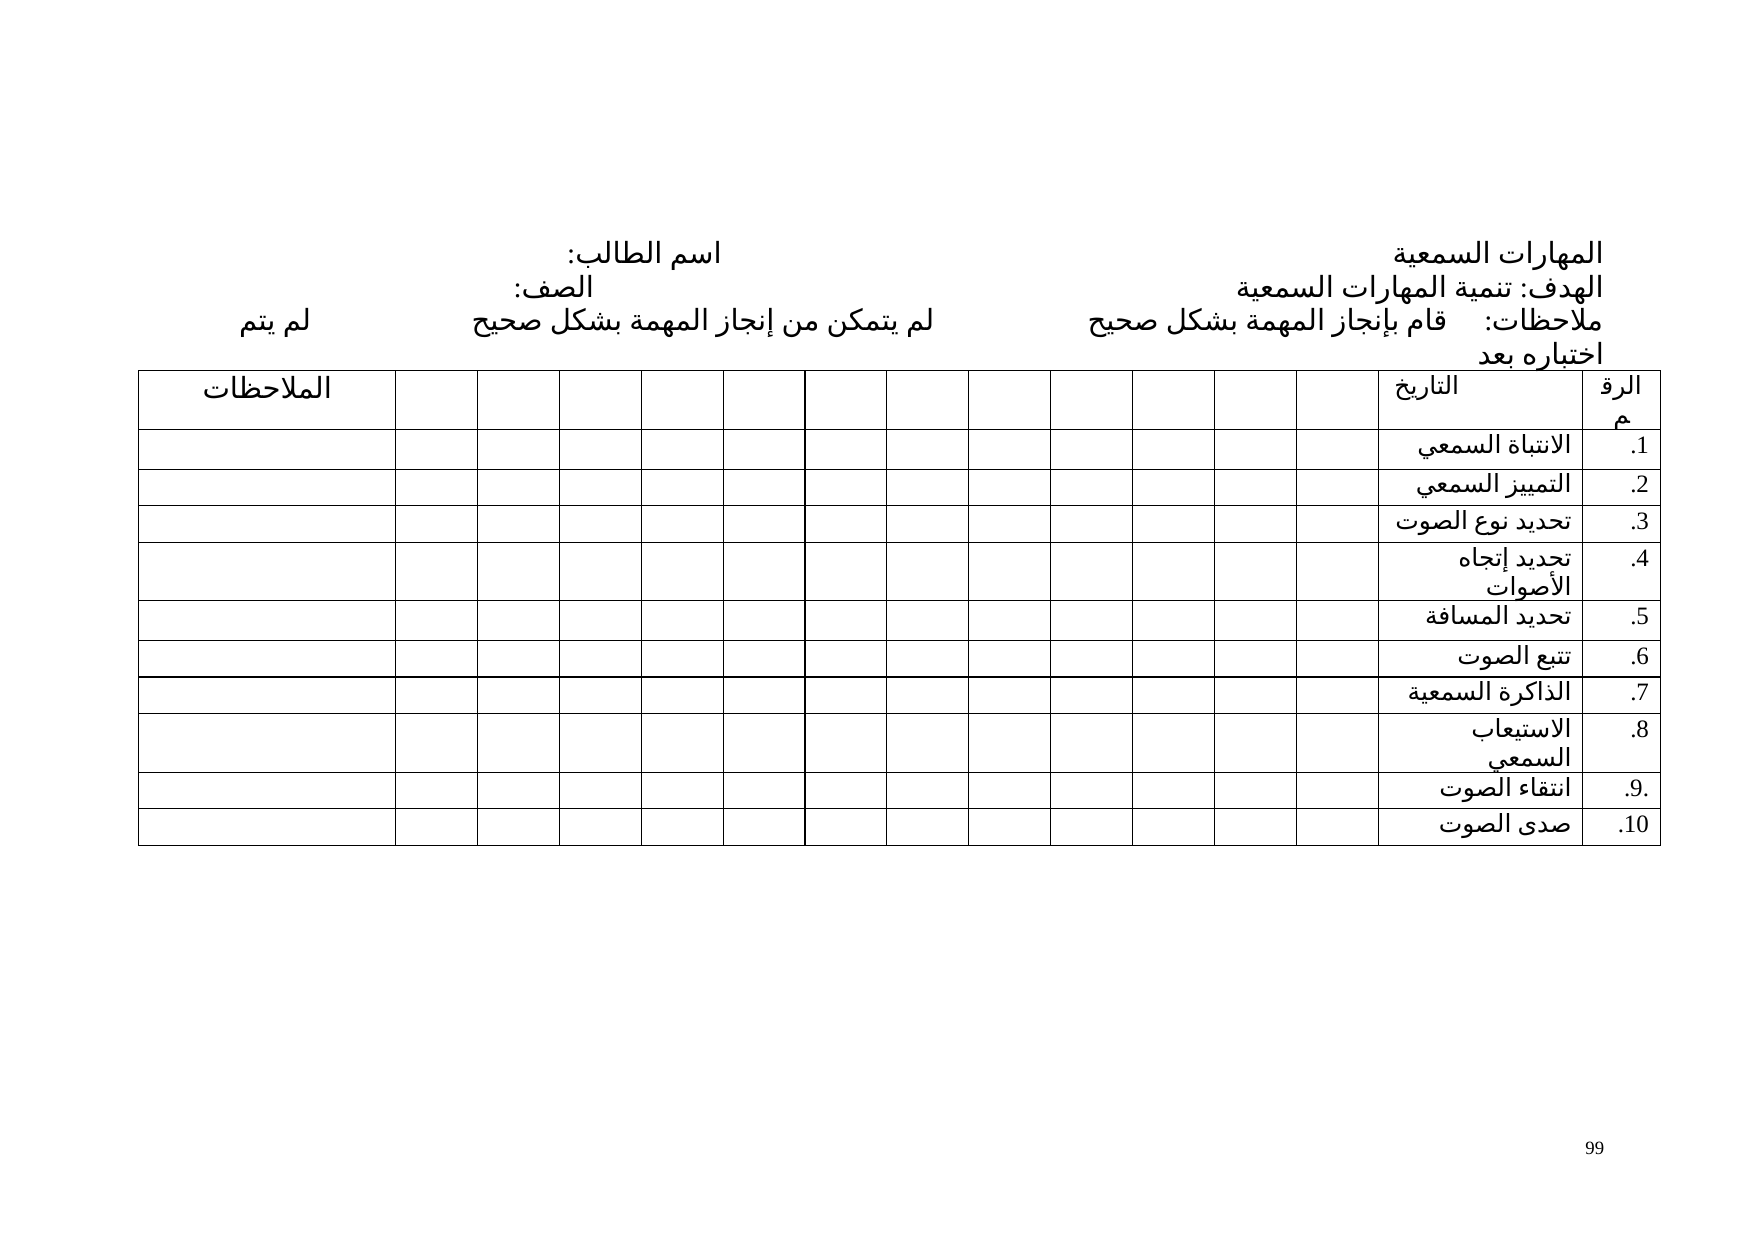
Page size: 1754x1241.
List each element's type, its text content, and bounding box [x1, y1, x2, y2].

table_cell [139, 641, 395, 676]
table_cell [642, 678, 723, 713]
table_cell [1215, 714, 1296, 772]
table_cell [1297, 543, 1378, 600]
table_cell [1215, 506, 1296, 542]
table_cell تحديد نوع الصوت [1379, 506, 1582, 542]
table_header [1051, 371, 1132, 429]
table_cell [139, 714, 395, 772]
table_cell [560, 506, 641, 542]
table_cell [1051, 506, 1132, 542]
table_cell [806, 641, 886, 676]
table_header [887, 371, 968, 429]
table_cell [1133, 470, 1214, 505]
table_cell [1297, 430, 1378, 468]
table_cell [724, 430, 804, 468]
table_cell انتقاء الصوت [1379, 773, 1582, 808]
table_header [724, 371, 804, 429]
table_cell [642, 773, 723, 808]
table_cell 10. [1583, 809, 1660, 845]
table_cell [1215, 641, 1296, 676]
table_cell [560, 678, 641, 713]
table_cell [560, 809, 641, 845]
table_cell [806, 773, 886, 808]
table_cell [724, 641, 804, 676]
table_cell [887, 506, 968, 542]
table_header [969, 371, 1050, 429]
table_cell [396, 601, 477, 640]
table_cell الاستيعاب السمعي [1379, 714, 1582, 772]
table_cell [560, 430, 641, 468]
table_header [478, 371, 559, 429]
table_cell [806, 543, 886, 600]
table_cell [1133, 809, 1214, 845]
table_cell [1215, 809, 1296, 845]
table_cell [1133, 601, 1214, 640]
table_cell [724, 714, 804, 772]
table_cell [396, 773, 477, 808]
table_cell [969, 430, 1050, 468]
table_cell [642, 601, 723, 640]
table_cell [887, 678, 968, 713]
table_cell [478, 430, 559, 468]
table_cell [478, 506, 559, 542]
table_cell [806, 506, 886, 542]
table_cell [396, 430, 477, 468]
table_cell [887, 641, 968, 676]
table_cell تحديد المسافة [1379, 601, 1582, 640]
table_cell [887, 543, 968, 600]
table_cell [1297, 470, 1378, 505]
table_cell [806, 601, 886, 640]
table_cell [724, 470, 804, 505]
table_cell [1051, 430, 1132, 468]
table_cell [642, 714, 723, 772]
table_cell [887, 601, 968, 640]
table_cell [396, 506, 477, 542]
table_cell [396, 641, 477, 676]
table_cell [1215, 678, 1296, 713]
table_cell [806, 470, 886, 505]
table_cell [478, 601, 559, 640]
table_cell [724, 809, 804, 845]
table_cell [1051, 714, 1132, 772]
table_cell [1051, 809, 1132, 845]
table_cell [969, 809, 1050, 845]
table_cell 5. [1583, 601, 1660, 640]
table_cell [642, 809, 723, 845]
table_cell [806, 714, 886, 772]
table_cell [1051, 678, 1132, 713]
table_cell [478, 470, 559, 505]
text ملاحظات: قام بإنجاز المهمة بشكل صحيح لم يتمكن من إنجاز المهمة بشكل صحيح لم يتم اختباره بعد [150, 303, 1604, 370]
table_cell [1133, 678, 1214, 713]
text المهارات السمعية اسم الطالب: [150, 236, 1604, 270]
table_cell [969, 470, 1050, 505]
table_cell [1215, 430, 1296, 468]
table_cell [642, 641, 723, 676]
table_cell [478, 678, 559, 713]
table_cell [1215, 773, 1296, 808]
table_cell [1215, 470, 1296, 505]
table_cell [139, 430, 395, 468]
table_cell [478, 773, 559, 808]
table_cell [1297, 601, 1378, 640]
table_cell [724, 601, 804, 640]
table_cell [560, 543, 641, 600]
table_cell [1051, 601, 1132, 640]
table_cell [560, 714, 641, 772]
table_cell [396, 470, 477, 505]
table_cell [1297, 641, 1378, 676]
table_cell [396, 678, 477, 713]
table_cell [478, 641, 559, 676]
table_cell [806, 678, 886, 713]
table_cell [1051, 773, 1132, 808]
table_cell [560, 601, 641, 640]
table_cell [642, 470, 723, 505]
table_cell [1215, 601, 1296, 640]
table_cell [642, 506, 723, 542]
table_cell [887, 470, 968, 505]
table_cell [724, 773, 804, 808]
table_cell [724, 506, 804, 542]
table_cell [1133, 773, 1214, 808]
table_cell [1297, 714, 1378, 772]
table_cell [139, 506, 395, 542]
table_header [1133, 371, 1214, 429]
table_cell [1215, 543, 1296, 600]
table_cell [642, 430, 723, 468]
table_cell [1297, 506, 1378, 542]
table_cell [1051, 641, 1132, 676]
table_cell [1133, 641, 1214, 676]
table_cell [139, 601, 395, 640]
table_header [1297, 371, 1378, 429]
table_cell [560, 641, 641, 676]
table_cell 1. [1583, 430, 1660, 468]
table_cell [1051, 470, 1132, 505]
table_header التاريخ [1379, 371, 1582, 429]
table_cell [139, 678, 395, 713]
table_cell [887, 773, 968, 808]
table_cell [969, 601, 1050, 640]
table_header الملاحظات [139, 371, 395, 429]
table_cell [724, 543, 804, 600]
table_cell تتبع الصوت [1379, 641, 1582, 676]
table_cell [806, 809, 886, 845]
table_cell 8. [1583, 714, 1660, 772]
table_cell [887, 430, 968, 468]
table_cell التمييز السمعي [1379, 470, 1582, 505]
table_cell الذاكرة السمعية [1379, 678, 1582, 713]
table_cell 3. [1583, 506, 1660, 542]
table_cell [478, 809, 559, 845]
table_cell [724, 678, 804, 713]
table_cell [1297, 773, 1378, 808]
table_header [560, 371, 641, 429]
table_cell 6. [1583, 641, 1660, 676]
table_cell [887, 809, 968, 845]
table_header [1215, 371, 1296, 429]
table_cell 2. [1583, 470, 1660, 505]
table_cell 7. [1583, 678, 1660, 713]
table_cell [478, 543, 559, 600]
table_cell [139, 773, 395, 808]
table_cell [1133, 714, 1214, 772]
table_cell [969, 543, 1050, 600]
table_cell [969, 714, 1050, 772]
table_cell تحديد إتجاه الأصوات [1379, 543, 1582, 600]
table_cell [139, 470, 395, 505]
table_cell [969, 678, 1050, 713]
table_cell [969, 773, 1050, 808]
table_cell صدى الصوت [1379, 809, 1582, 845]
table_header [806, 371, 886, 429]
table_cell [642, 543, 723, 600]
table_cell [560, 470, 641, 505]
table_cell [478, 714, 559, 772]
table_header الرقم [1583, 371, 1660, 429]
text الهدف: تنمية المهارات السمعية الصف: [150, 270, 1604, 303]
table_cell [1133, 430, 1214, 468]
table_cell الانتباة السمعي [1379, 430, 1582, 468]
table_cell [396, 543, 477, 600]
table_cell [969, 641, 1050, 676]
table_cell [1133, 506, 1214, 542]
table_cell [139, 543, 395, 600]
table_cell [396, 809, 477, 845]
table_cell [396, 714, 477, 772]
table_cell [969, 506, 1050, 542]
table_cell [1051, 543, 1132, 600]
table_cell [806, 430, 886, 468]
table_cell .9. [1583, 773, 1660, 808]
table_cell [560, 773, 641, 808]
table_cell [1297, 809, 1378, 845]
table_cell [887, 714, 968, 772]
table_header [396, 371, 477, 429]
table_header [642, 371, 723, 429]
table_cell [139, 809, 395, 845]
table_cell 4. [1583, 543, 1660, 600]
table_cell [1133, 543, 1214, 600]
table_cell [1297, 678, 1378, 713]
